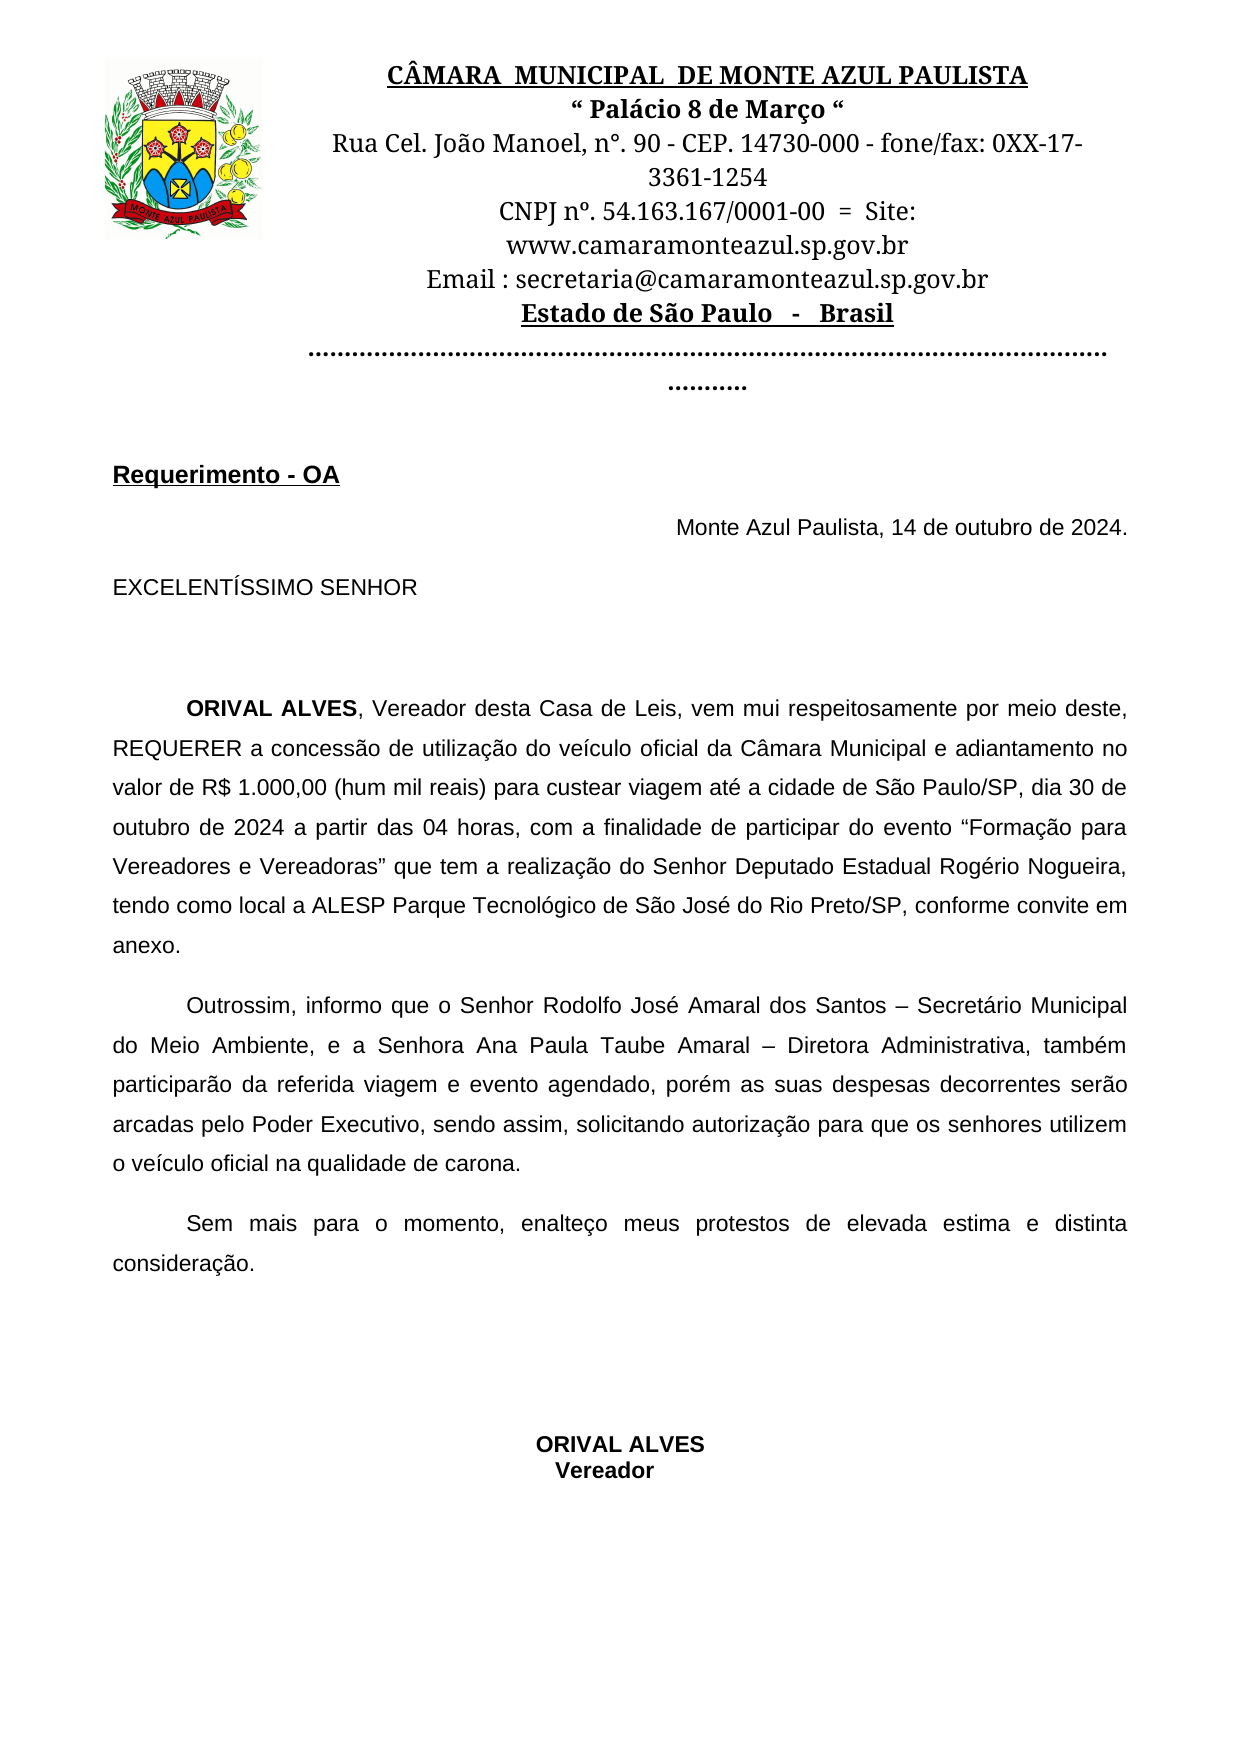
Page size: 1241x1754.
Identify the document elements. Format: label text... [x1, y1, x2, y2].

text EXCELENTÍSSIMO SENHOR [112, 574, 1128, 601]
text Outrossim, informo que o Senhor Rodolfo José Amaral dos Santos – Secretário Municipal do Meio Ambiente, e a Senhora Ana Paula Taube Amaral – Diretora Administrativa, também participarão da referida viagem e evento agendado, porém as suas despesas decorrentes serão arcadas pelo Poder Executivo, sendo assim, solicitando autorização para que os senhores utilizem o veículo oficial na qualidade de carona. [112, 992, 1128, 1176]
text ORIVAL ALVES, Vereador desta Casa de Leis, vem mui respeitosamente por meio deste, REQUERER a concessão de utilização do veículo oficial da Câmara Municipal e adiantamento no valor de R$ 1.000,00 (hum mil reais) para custear viagem até a cidade de São Paulo/SP, dia 30 de outubro de 2024 a partir das 04 horas, com a finalidade de participar do evento “Formação para Vereadores e Vereadoras” que tem a realização do Senhor Deputado Estadual Rogério Nogueira, tendo como local a ALESP Parque Tecnológico de São José do Rio Preto/SP, conforme convite em anexo. [112, 695, 1128, 958]
text ORIVAL ALVES [112, 1431, 1128, 1457]
text Sem mais para o momento, enalteço meus protestos de elevada estima e distinta consideração. [112, 1210, 1128, 1276]
text Requerimento - OA [112, 460, 1128, 489]
picture [104, 57, 264, 239]
text Monte Azul Paulista, 14 de outubro de 2024. [112, 514, 1128, 540]
text Vereador [481, 1457, 1128, 1483]
